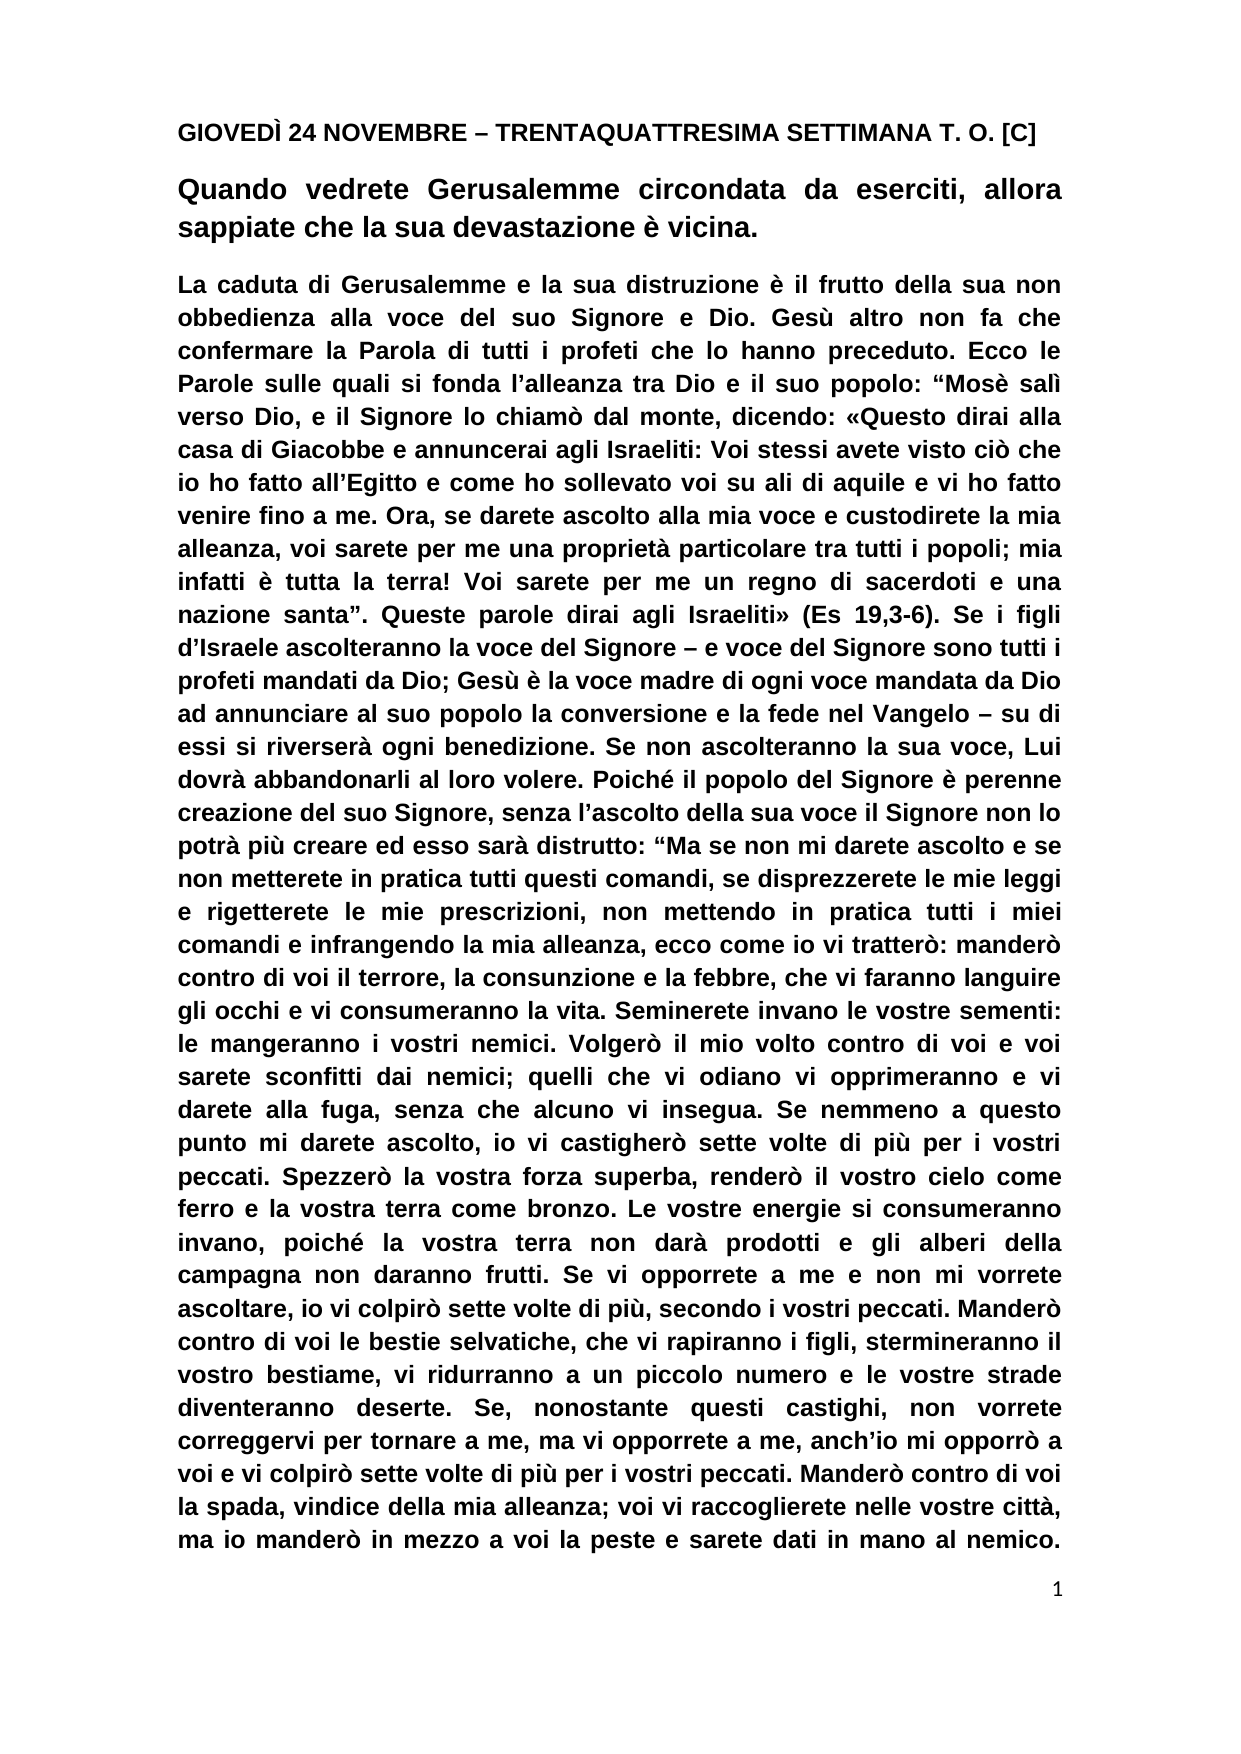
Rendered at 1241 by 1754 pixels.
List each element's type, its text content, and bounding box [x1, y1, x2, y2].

text Quando vedrete Gerusalemme circondata da eserciti, allora sappiate che la sua devastazione è vicina. [177, 172, 1063, 244]
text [177, 270, 1063, 1553]
text GIOVEDÌ 24 NOVEMBRE – TRENTAQUATTRESIMA SETTIMANA T. O. [C] [177, 118, 1063, 147]
